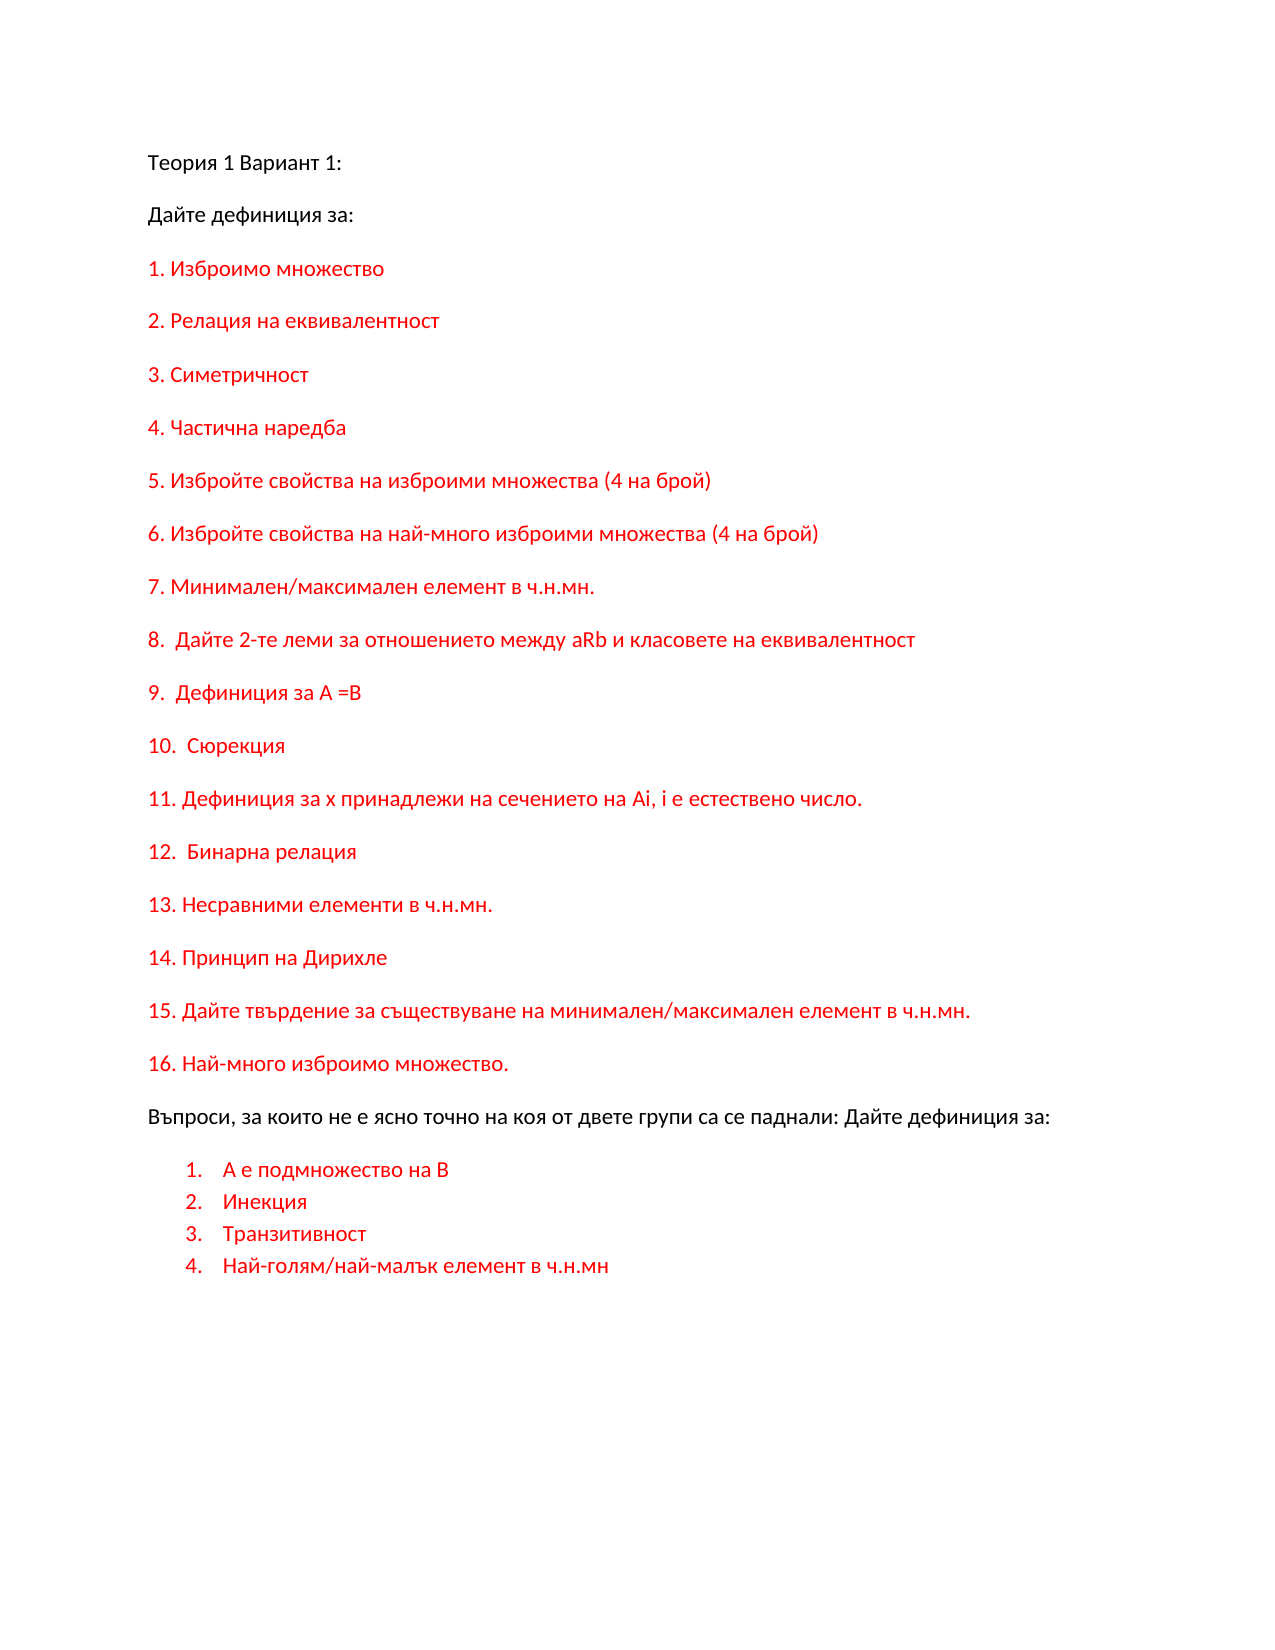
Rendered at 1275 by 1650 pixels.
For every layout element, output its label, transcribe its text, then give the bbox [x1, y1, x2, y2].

text 8. Дайте 2-те леми за отношението между aRb и класовете на еквивалентност [148, 625, 1127, 653]
text Теория 1 Вариант 1: [148, 148, 1127, 176]
text 2. Релация на еквивалентност [148, 307, 1127, 335]
text 10. Сюрекция [148, 731, 1127, 759]
text 6. Избройте свойства на най-много изброими множества (4 на брой) [148, 519, 1127, 547]
text Дайте дефиниция за: [148, 201, 1127, 229]
list Най-голям/най-малък елемент в ч.н.мн [185, 1252, 1127, 1279]
text 3. Симетричност [148, 360, 1127, 388]
text 13. Несравними елементи в ч.н.мн. [148, 890, 1127, 918]
list А е подмножество на В [185, 1155, 1127, 1183]
text 9. Дефиниция за А =В [148, 678, 1127, 706]
list Инекция [185, 1187, 1127, 1215]
text 7. Минимален/максимален елемент в ч.н.мн. [148, 572, 1127, 600]
text Въпроси, за които не е ясно точно на коя от двете групи са се паднали: Дайте дефиниция за: [148, 1102, 1127, 1130]
text 5. Избройте свойства на изброими множества (4 на брой) [148, 466, 1127, 494]
text 16. Най-много изброимо множество. [148, 1049, 1127, 1077]
text 14. Принцип на Дирихле [148, 943, 1127, 971]
text 11. Дефиниция за х принадлежи на сечението на Ai, i e естествено число. [148, 784, 1127, 812]
list Транзитивност [185, 1219, 1127, 1247]
text 4. Частична наредба [148, 413, 1127, 441]
text 15. Дайте твърдение за съществуване на минимален/максимален елемент в ч.н.мн. [148, 996, 1127, 1024]
text 1. Изброимо множество [148, 254, 1127, 282]
text 12. Бинарна релация [148, 837, 1127, 865]
